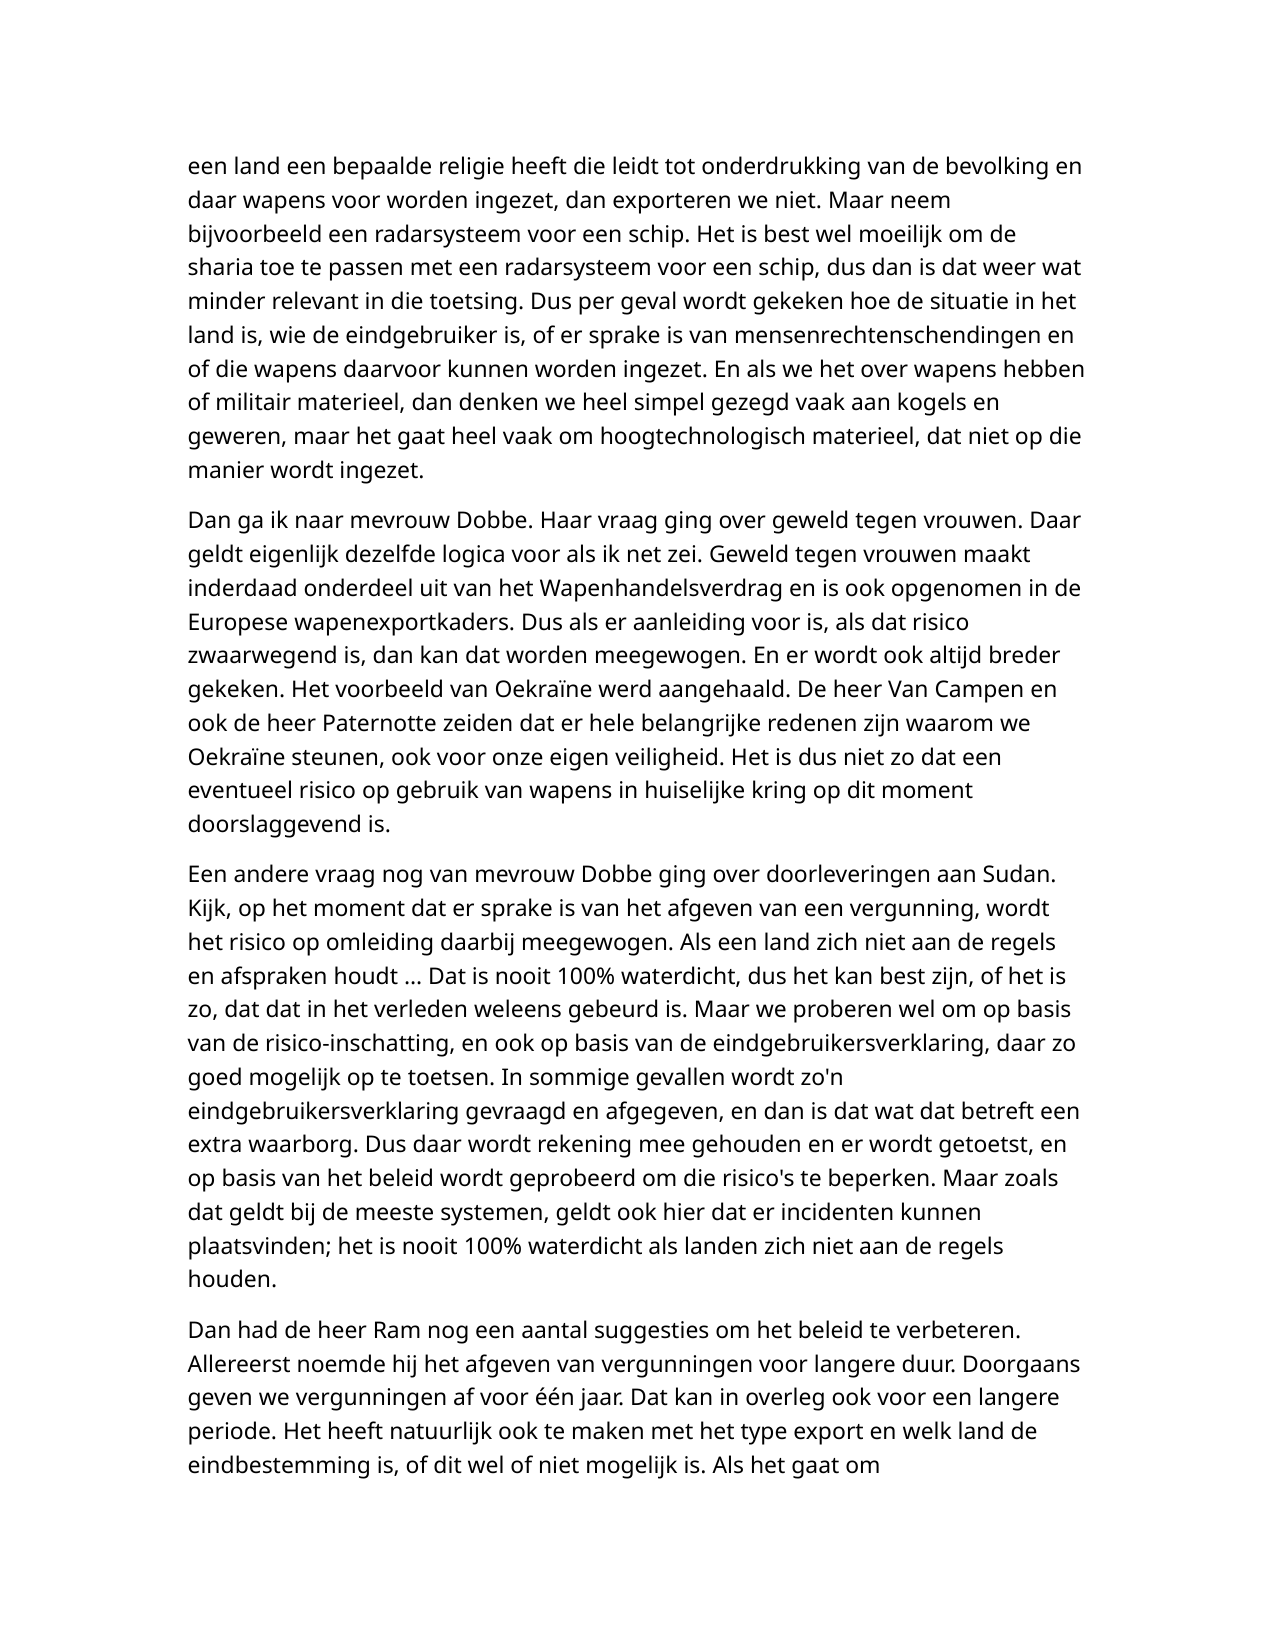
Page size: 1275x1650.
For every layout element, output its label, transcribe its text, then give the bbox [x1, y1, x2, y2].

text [187, 150, 1087, 485]
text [187, 1314, 1087, 1480]
text Dan ga ik naar mevrouw Dobbe. Haar vraag ging over geweld tegen vrouwen. Daar geldt eigenlijk dezelfde logica voor als ik net zei. Geweld tegen vrouwen maakt inderdaad onderdeel uit van het Wapenhandelsverdrag en is ook opgenomen in de Europese wapenexportkaders. Dus als er aanleiding voor is, als dat risico zwaarwegend is, dan kan dat worden meegewogen. En er wordt ook altijd breder gekeken. Het voorbeeld van Oekraïne werd aangehaald. De heer Van Campen en ook de heer Paternotte zeiden dat er hele belangrijke redenen zijn waarom we Oekraïne steunen, ook voor onze eigen veiligheid. Het is dus niet zo dat een eventueel risico op gebruik van wapens in huiselijke kring op dit moment doorslaggevend is. [187, 504, 1087, 839]
text Een andere vraag nog van mevrouw Dobbe ging over doorleveringen aan Sudan. Kijk, op het moment dat er sprake is van het afgeven van een vergunning, wordt het risico op omleiding daarbij meegewogen. Als een land zich niet aan de regels en afspraken houdt … Dat is nooit 100% waterdicht, dus het kan best zijn, of het is zo, dat dat in het verleden weleens gebeurd is. Maar we proberen wel om op basis van de risico-inschatting, en ook op basis van de eindgebruikersverklaring, daar zo goed mogelijk op te toetsen. In sommige gevallen wordt zo'n eindgebruikersverklaring gevraagd en afgegeven, en dan is dat wat dat betreft een extra waarborg. Dus daar wordt rekening mee gehouden en er wordt getoetst, en op basis van het beleid wordt geprobeerd om die risico's te beperken. Maar zoals dat geldt bij de meeste systemen, geldt ook hier dat er incidenten kunnen plaatsvinden; het is nooit 100% waterdicht als landen zich niet aan de regels houden. [187, 858, 1087, 1294]
